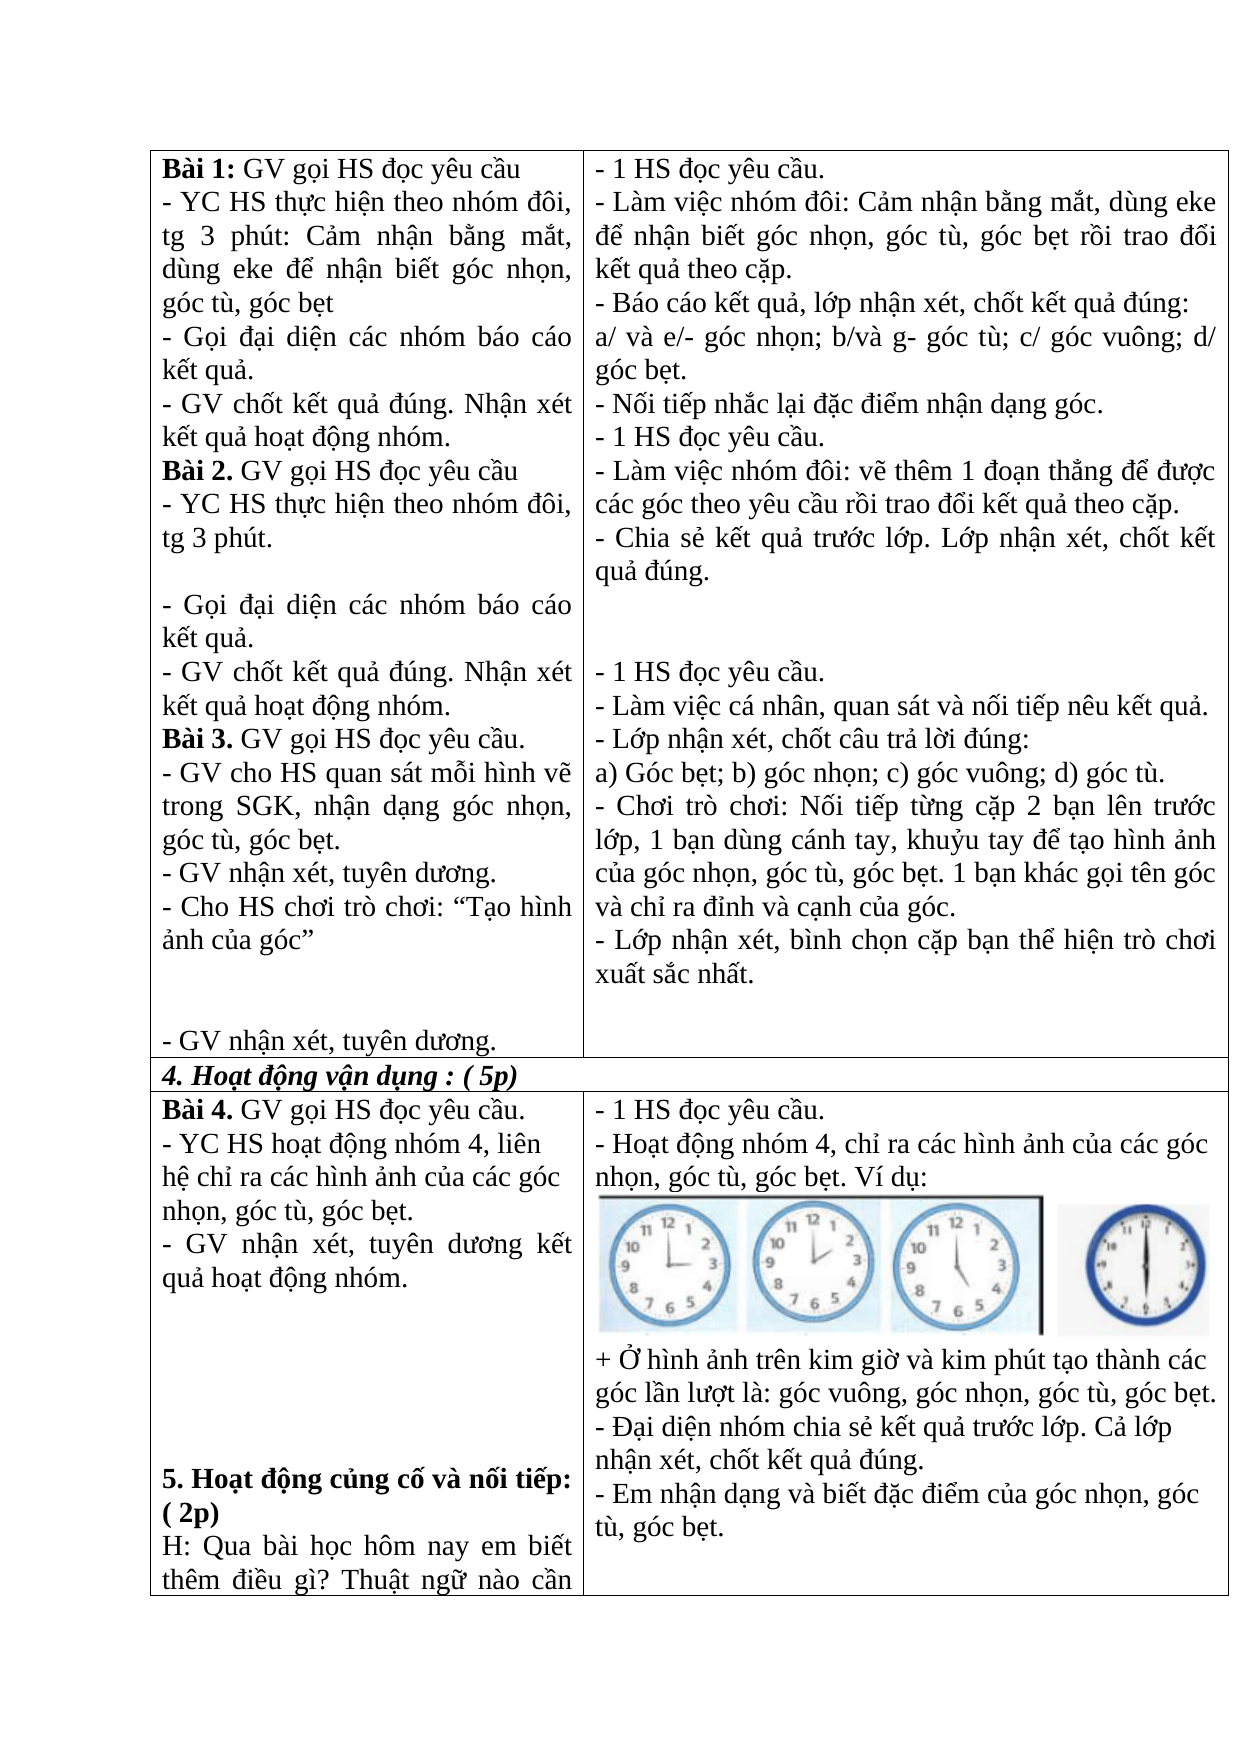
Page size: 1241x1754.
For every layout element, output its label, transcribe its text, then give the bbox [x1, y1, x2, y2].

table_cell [151, 1092, 583, 1595]
table_cell - 1 HS đọc yêu cầu. - Làm việc nhóm đôi: Cảm nhận bằng mắt, dùng eke để nhận biết góc nhọn, góc tù, góc bẹt rồi trao đổi kết quả theo cặp. - Báo cáo kết quả, lớp nhận xét, chốt kết quả đúng: a/ và e/- góc nhọn; b/và g- góc tù; c/ góc vuông; d/ góc bẹt. - Nối tiếp nhắc lại đặc điểm nhận dạng góc. - 1 HS đọc yêu cầu. - Làm việc nhóm đôi: vẽ thêm 1 đoạn thẳng để được các góc theo yêu cầu rồi trao đổi kết quả theo cặp. - Chia sẻ kết quả trước lớp. Lớp nhận xét, chốt kết quả đúng. - 1 HS đọc yêu cầu. - Làm việc cá nhân, quan sát và nối tiếp nêu kết quả. - Lớp nhận xét, chốt câu trả lời đúng: a) Góc bẹt; b) góc nhọn; c) góc vuông; d) góc tù. - Chơi trò chơi: Nối tiếp từng cặp 2 bạn lên trước lớp, 1 bạn dùng cánh tay, khuỷu tay để tạo hình ảnh của góc nhọn, góc tù, góc bẹt. 1 bạn khác gọi tên góc và chỉ ra đỉnh và cạnh của góc. - Lớp nhận xét, bình chọn cặp bạn thể hiện trò chơi xuất sắc nhất. [584, 151, 1228, 1057]
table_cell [584, 1092, 1228, 1595]
table_cell Bài 1: GV gọi HS đọc yêu cầu - YC HS thực hiện theo nhóm đôi, tg 3 phút: Cảm nhận bằng mắt, dùng eke để nhận biết góc nhọn, góc tù, góc bẹt - Gọi đại diện các nhóm báo cáo kết quả. - GV chốt kết quả đúng. Nhận xét kết quả hoạt động nhóm. Bài 2. GV gọi HS đọc yêu cầu - YC HS thực hiện theo nhóm đôi, tg 3 phút. - Gọi đại diện các nhóm báo cáo kết quả. - GV chốt kết quả đúng. Nhận xét kết quả hoạt động nhóm. Bài 3. GV gọi HS đọc yêu cầu. - GV cho HS quan sát mỗi hình vẽ trong SGK, nhận dạng góc nhọn, góc tù, góc bẹt. - GV nhận xét, tuyên dương. - Cho HS chơi trò chơi: “Tạo hình ảnh của góc” - GV nhận xét, tuyên dương. [151, 151, 583, 1057]
picture [595, 1192, 1216, 1342]
table_cell 4. Hoạt động vận dụng : ( 5p) [151, 1058, 1228, 1091]
